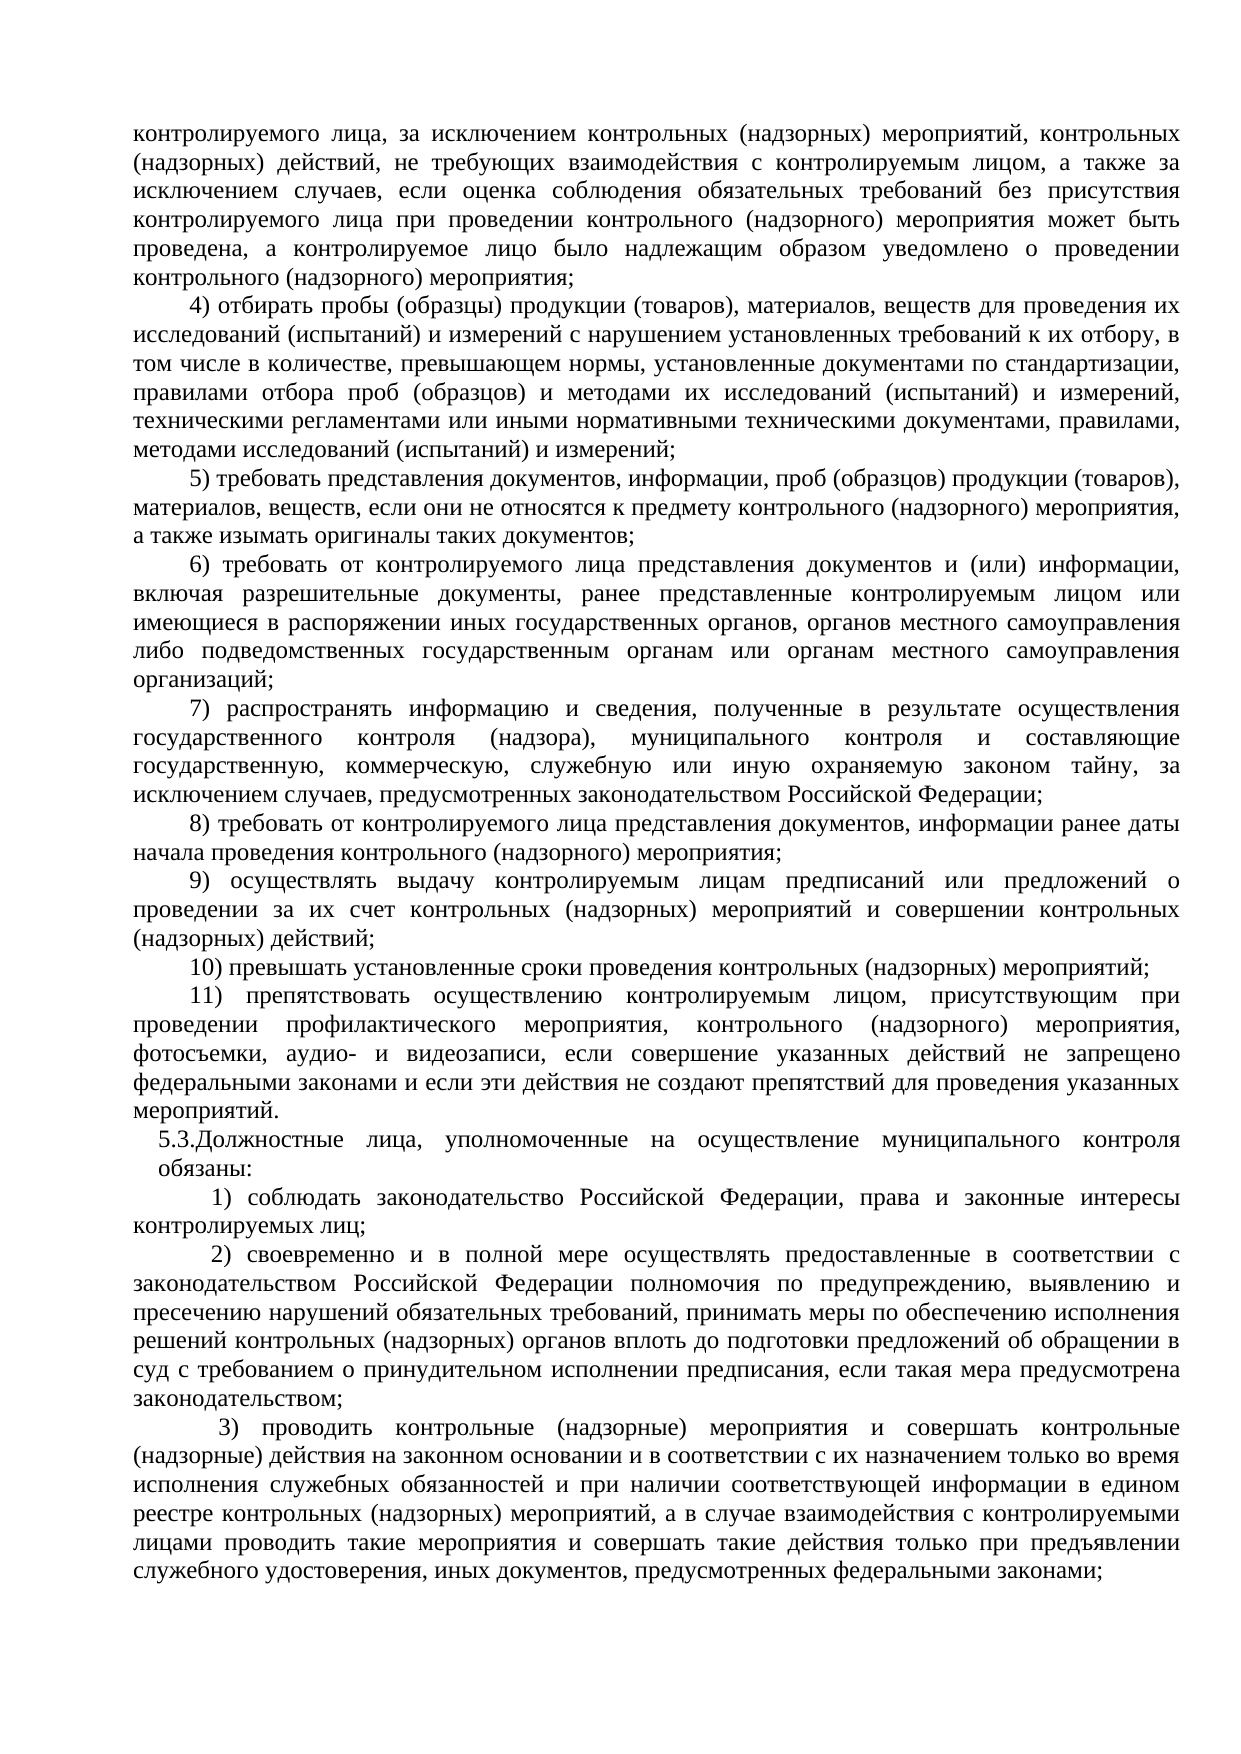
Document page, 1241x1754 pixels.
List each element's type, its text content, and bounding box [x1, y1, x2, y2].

text 2) своевременно и в полной мере осуществлять предоставленные в соответствии с законодательством Российской Федерации полномочия по предупреждению, выявлению и пресечению нарушений обязательных требований, принимать меры по обеспечению исполнения решений контрольных (надзорных) органов вплоть до подготовки предложений об обращении в суд с требованием о принудительном исполнении предписания, если такая мера предусмотрена законодательством; [133, 1239, 1181, 1412]
text 10) превышать установленные сроки проведения контрольных (надзорных) мероприятий; [133, 952, 1181, 981]
text 7) распространять информацию и сведения, полученные в результате осуществления государственного контроля (надзора), муниципального контроля и составляющие государственную, коммерческую, служебную или иную охраняемую законом тайну, за исключением случаев, предусмотренных законодательством Российской Федерации; [133, 693, 1181, 808]
text 1) соблюдать законодательство Российской Федерации, права и законные интересы контролируемых лиц; [133, 1182, 1181, 1239]
text 6) требовать от контролируемого лица представления документов и (или) информации, включая разрешительные документы, ранее представленные контролируемым лицом или имеющиеся в распоряжении иных государственных органов, органов местного самоуправления либо подведомственных государственным органам или органам местного самоуправления организаций; [133, 549, 1181, 693]
text 8) требовать от контролируемого лица представления документов, информации ранее даты начала проведения контрольного (надзорного) мероприятия; [133, 808, 1181, 866]
text 5) требовать представления документов, информации, проб (образцов) продукции (товаров), материалов, веществ, если они не относятся к предмету контрольного (надзорного) мероприятия, а также изымать оригиналы таких документов; [133, 463, 1181, 549]
text 4) отбирать пробы (образцы) продукции (товаров), материалов, веществ для проведения их исследований (испытаний) и измерений с нарушением установленных требований к их отбору, в том числе в количестве, превышающем нормы, установленные документами по стандартизации, правилами отбора проб (образцов) и методами их исследований (испытаний) и измерений, техническими регламентами или иными нормативными техническими документами, правилами, методами исследований (испытаний) и измерений; [133, 291, 1181, 463]
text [133, 118, 1181, 291]
text 9) осуществлять выдачу контролируемым лицам предписаний или предложений о проведении за их счет контрольных (надзорных) мероприятий и совершении контрольных (надзорных) действий; [133, 866, 1181, 952]
text 3) проводить контрольные (надзорные) мероприятия и совершать контрольные (надзорные) действия на законном основании и в соответствии с их назначением только во время исполнения служебных обязанностей и при наличии соответствующей информации в едином реестре контрольных (надзорных) мероприятий, а в случае взаимодействия с контролируемыми лицами проводить такие мероприятия и совершать такие действия только при предъявлении служебного удостоверения, иных документов, предусмотренных федеральными законами; [133, 1412, 1181, 1584]
text 11) препятствовать осуществлению контролируемым лицом, присутствующим при проведении профилактического мероприятия, контрольного (надзорного) мероприятия, фотосъемки, аудио- и видеозаписи, если совершение указанных действий не запрещено федеральными законами и если эти действия не создают препятствий для проведения указанных мероприятий. [133, 981, 1181, 1124]
text 5.3.Должностные лица, уполномоченные на осуществление муниципального контроля обязаны: [158, 1124, 1181, 1182]
